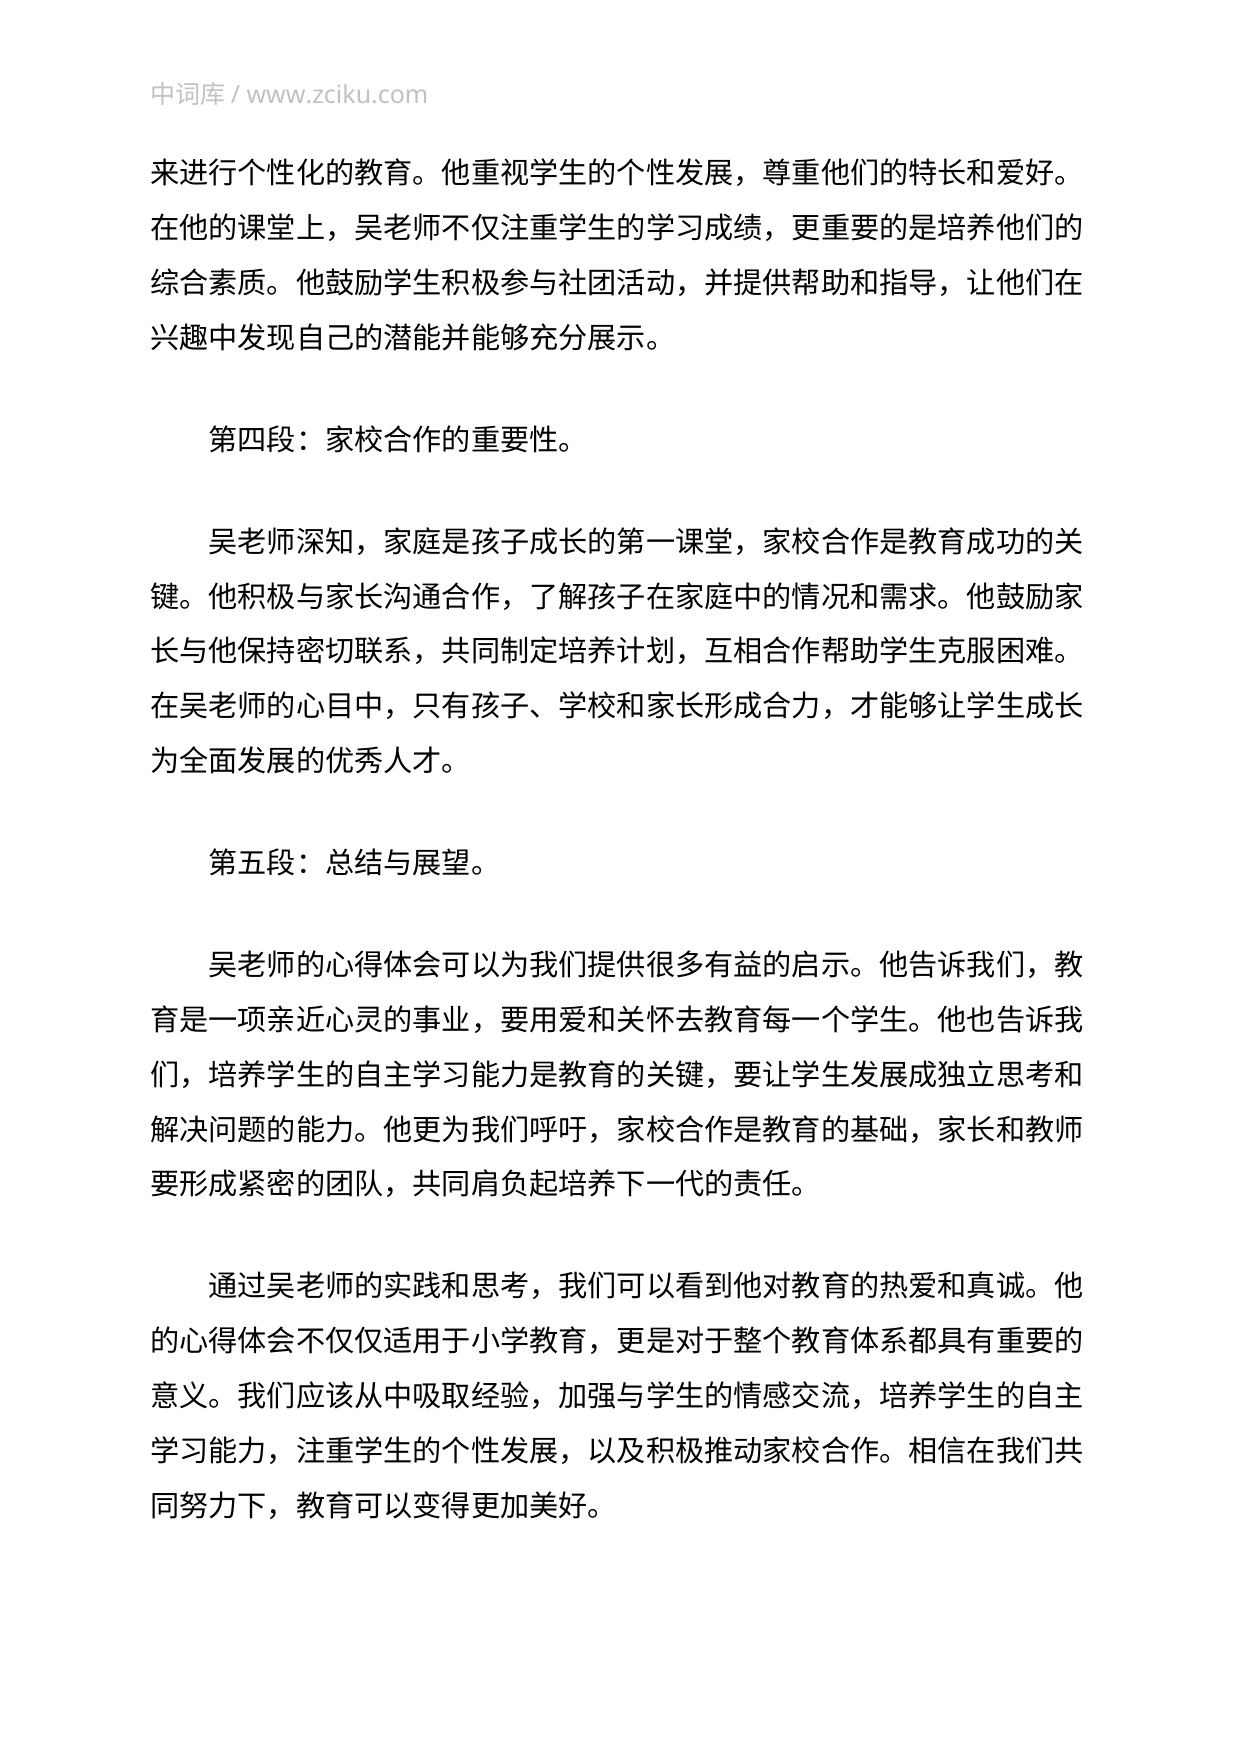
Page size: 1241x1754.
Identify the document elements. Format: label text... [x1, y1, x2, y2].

text 第四段：家校合作的重要性。 [150, 416, 1090, 459]
text 通过吴老师的实践和思考，我们可以看到他对教育的热爱和真诚。他的心得体会不仅仅适用于小学教育，更是对于整个教育体系都具有重要的意义。我们应该从中吸取经验，加强与学生的情感交流，培养学生的自主学习能力，注重学生的个性发展，以及积极推动家校合作。相信在我们共同努力下，教育可以变得更加美好。 [150, 1263, 1090, 1524]
text 吴老师深知，家庭是孩子成长的第一课堂，家校合作是教育成功的关键。他积极与家长沟通合作，了解孩子在家庭中的情况和需求。他鼓励家长与他保持密切联系，共同制定培养计划，互相合作帮助学生克服困难。在吴老师的心目中，只有孩子、学校和家长形成合力，才能够让学生成长为全面发展的优秀人才。 [150, 518, 1090, 780]
text 第五段：总结与展望。 [150, 839, 1090, 882]
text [150, 150, 1090, 357]
text 吴老师的心得体会可以为我们提供很多有益的启示。他告诉我们，教育是一项亲近心灵的事业，要用爱和关怀去教育每一个学生。他也告诉我们，培养学生的自主学习能力是教育的关键，要让学生发展成独立思考和解决问题的能力。他更为我们呼吁，家校合作是教育的基础，家长和教师要形成紧密的团队，共同肩负起培养下一代的责任。 [150, 941, 1090, 1203]
